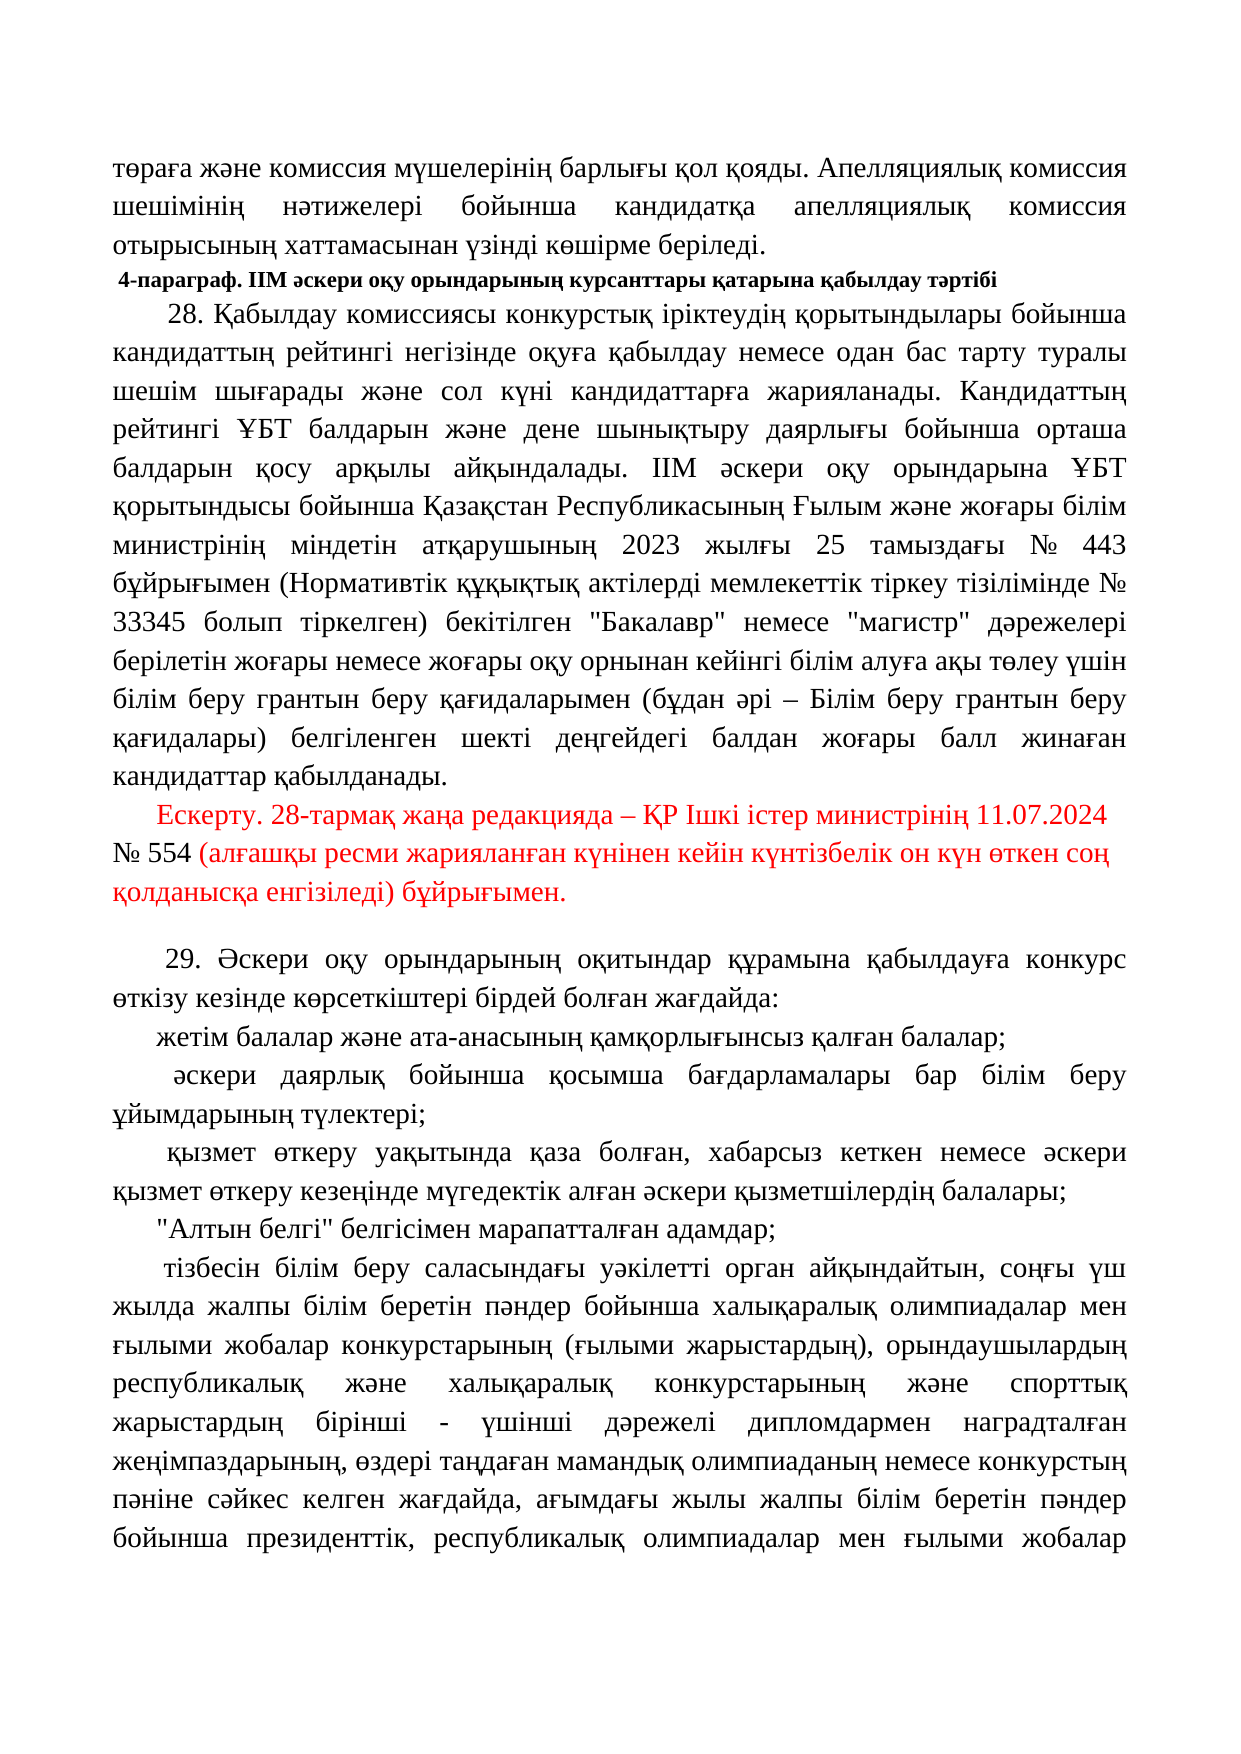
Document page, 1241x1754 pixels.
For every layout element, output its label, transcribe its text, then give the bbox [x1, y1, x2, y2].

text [112, 1250, 1128, 1553]
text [112, 150, 1128, 261]
text 28. Қабылдау комиссиясы конкурстық іріктеудің қорытындылары бойынша кандидаттың рейтингі негізінде оқуға қабылдау немесе одан бас тарту туралы шешім шығарады және сол күні кандидаттарға жарияланады. Кандидаттың рейтингі ҰБТ балдарын және дене шынықтыру даярлығы бойынша орташа балдарын қосу арқылы айқындалады. ІІМ әскери оқу орындарына ҰБТ қорытындысы бойынша Қазақстан Республикасының Ғылым және жоғары білім министрінің міндетін атқарушының 2023 жылғы 25 тамыздағы № 443 бұйрығымен (Нормативтік құқықтық актілерді мемлекеттік тіркеу тізілімінде № 33345 болып тіркелген) бекітілген "Бакалавр" немесе "магистр" дәрежелері берілетін жоғары немесе жоғары оқу орнынан кейінгі білім алуға ақы төлеу үшін білім беру грантын беру қағидаларымен (бұдан әрі – Білім беру грантын беру қағидалары) белгіленген шекті деңгейдегі балдан жоғары балл жинаған кандидаттар қабылданады. [112, 296, 1128, 792]
text 29. Әскери оқу орындарының оқитындар құрамына қабылдауға конкурс өткізу кезінде көрсеткіштері бірдей болған жағдайда: [112, 942, 1128, 1014]
text Ескерту. 28-тармақ жаңа редакцияда – ҚР Ішкі істер министрінің 11.07.2024 № 554 (алғашқы ресми жарияланған күнінен кейін күнтізбелік он күн өткен соң қолданысқа енгізіледі) бұйрығымен. [112, 797, 1128, 938]
text 4-параграф. ІІМ әскери оқу орындарының курсанттары қатарына қабылдау тәртібі [112, 266, 1128, 292]
text әскери даярлық бойынша қосымша бағдарламалары бар білім беру ұйымдарының түлектері; [112, 1057, 1128, 1129]
text жетім балалар және ата-анасының қамқорлығынсыз қалған балалар; [112, 1019, 1128, 1052]
text "Алтын белгі" белгісімен марапатталған адамдар; [112, 1211, 1128, 1245]
text қызмет өткеру уақытында қаза болған, хабарсыз кеткен немесе әскери қызмет өткеру кезеңінде мүгедектік алған әскери қызметшілердің балалары; [112, 1134, 1128, 1206]
